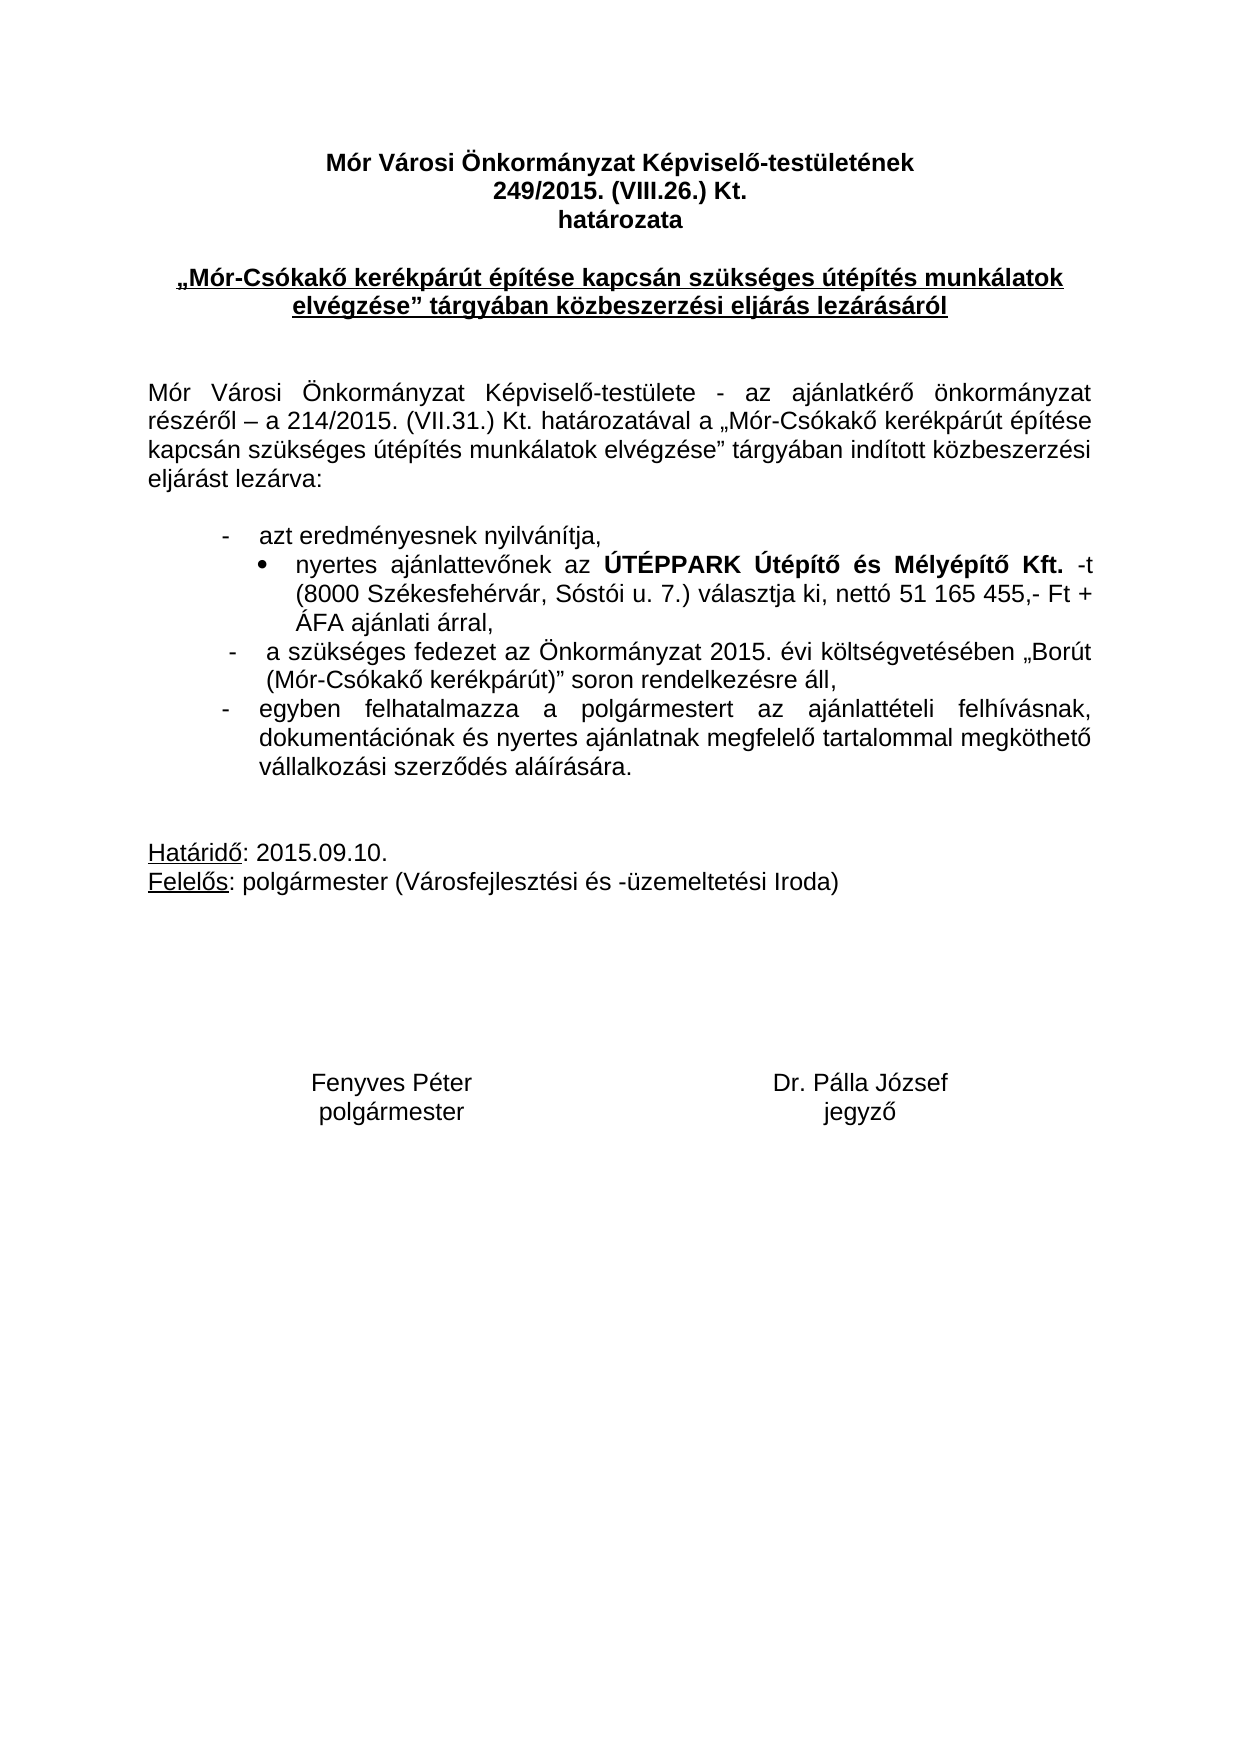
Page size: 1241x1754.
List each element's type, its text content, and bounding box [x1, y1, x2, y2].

text Határidő: 2015.09.10. [148, 838, 1093, 866]
text határozata [148, 205, 1093, 234]
list nyertes ajánlattevőnek az ÚTÉPPARK Útépítő és Mélyépítő Kft. -t (8000 Székesfehérvár, Sóstói u. 7.) választja ki, nettó 51 165 455,- Ft + ÁFA ajánlati árral, [258, 550, 1093, 636]
text polgármester jegyző [148, 1096, 1093, 1125]
text Mór Városi Önkormányzat Képviselő-testülete - az ajánlatkérő önkormányzat részéről – a 214/2015. (VII.31.) Kt. határozatával a „Mór-Csókakő kerékpárút építése kapcsán szükséges útépítés munkálatok elvégzése” tárgyában indított közbeszerzési eljárást lezárva: [148, 378, 1093, 493]
text „Mór-Csókakő kerékpárút építése kapcsán szükséges útépítés munkálatok elvégzése” tárgyában közbeszerzési eljárás lezárásáról [148, 263, 1093, 320]
text 249/2015. (VIII.26.) Kt. [148, 176, 1093, 205]
list azt eredményesnek nyilvánítja, [221, 521, 1093, 550]
list egyben felhatalmazza a polgármestert az ajánlattételi felhívásnak, dokumentációnak és nyertes ajánlatnak megfelelő tartalommal megköthető vállalkozási szerződés aláírására. [221, 694, 1093, 780]
text Mór Városi Önkormányzat Képviselő-testületének [148, 148, 1093, 176]
list a szükséges fedezet az Önkormányzat 2015. évi költségvetésében „Borút (Mór-Csókakő kerékpárút)” soron rendelkezésre áll, [228, 636, 1093, 694]
text Felelős: polgármester (Városfejlesztési és -üzemeltetési Iroda) [148, 866, 1093, 895]
text Fenyves Péter Dr. Pálla József [148, 1068, 1093, 1096]
